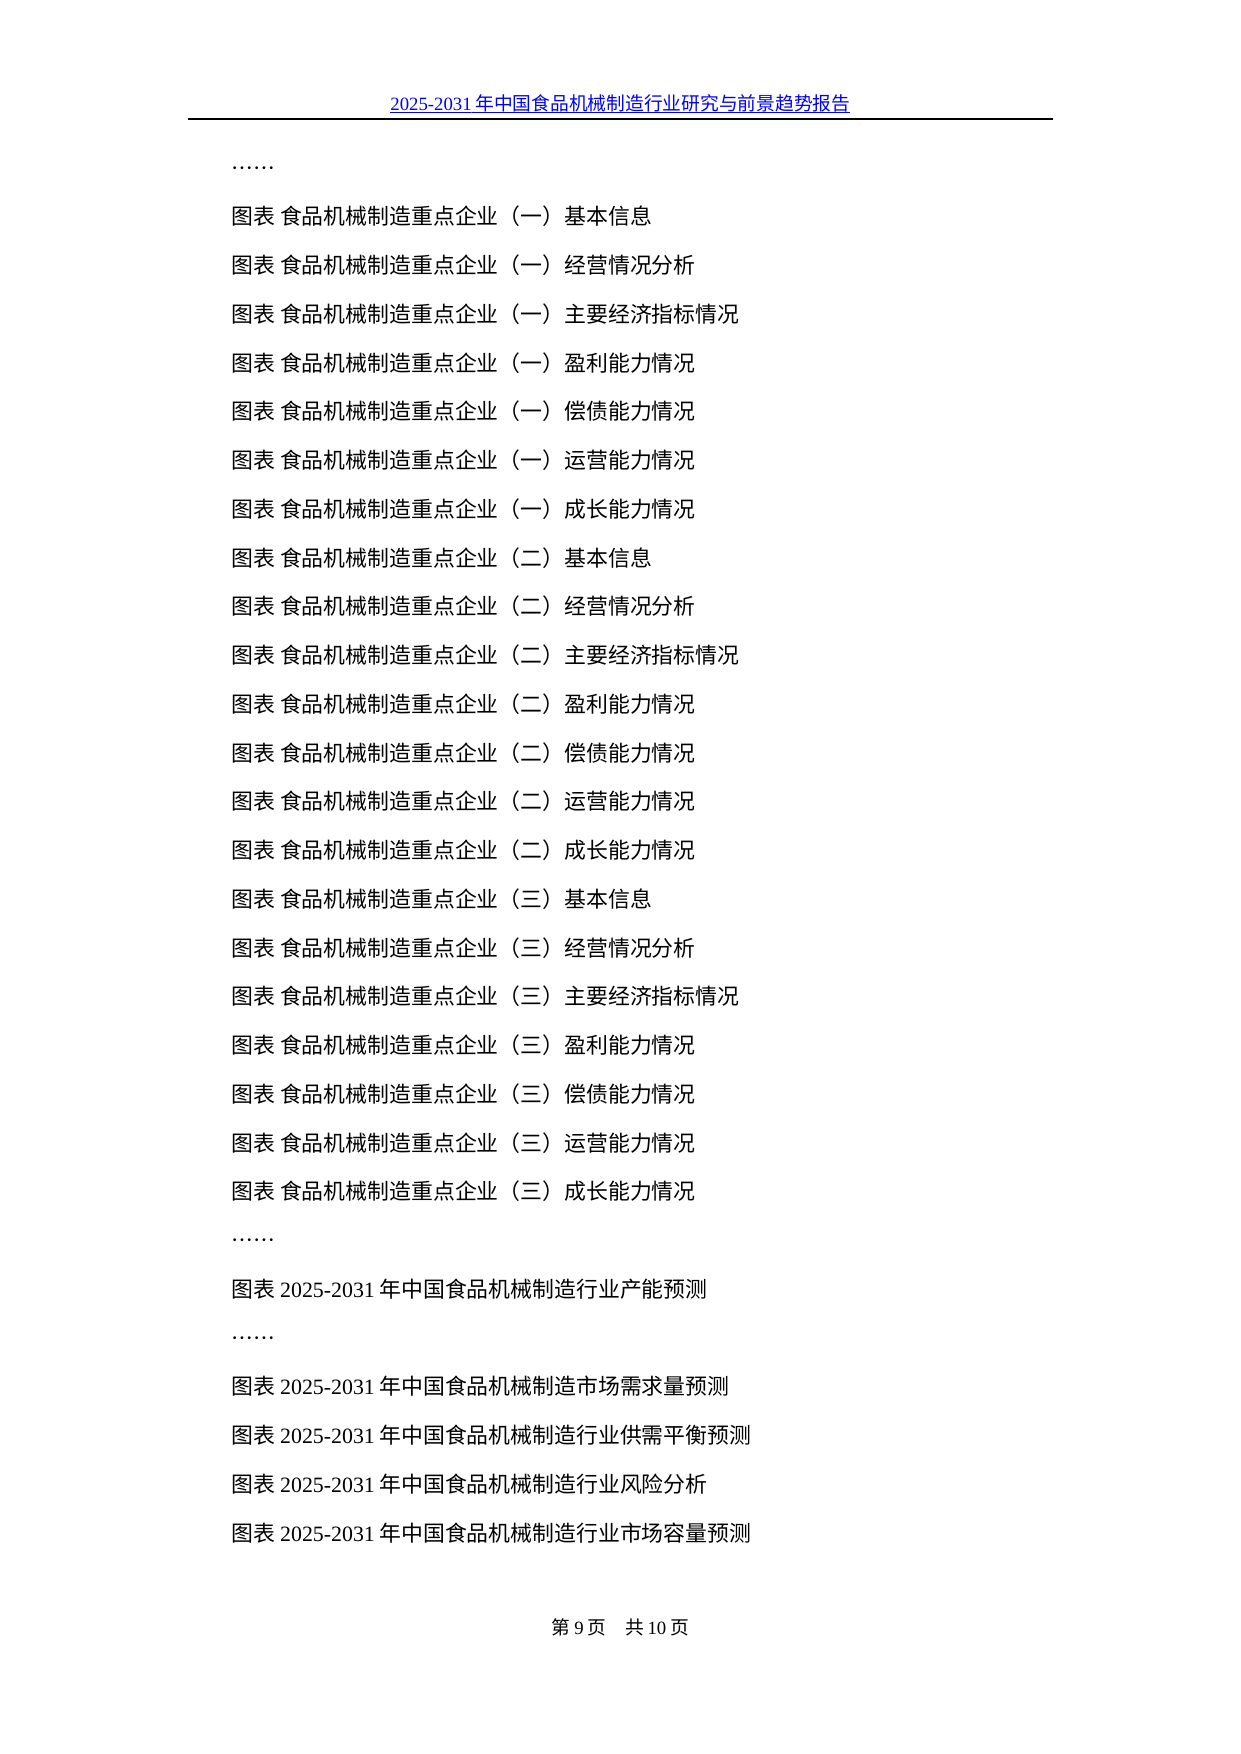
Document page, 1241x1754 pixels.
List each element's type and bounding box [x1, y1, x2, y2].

text [187, 150, 1053, 1548]
